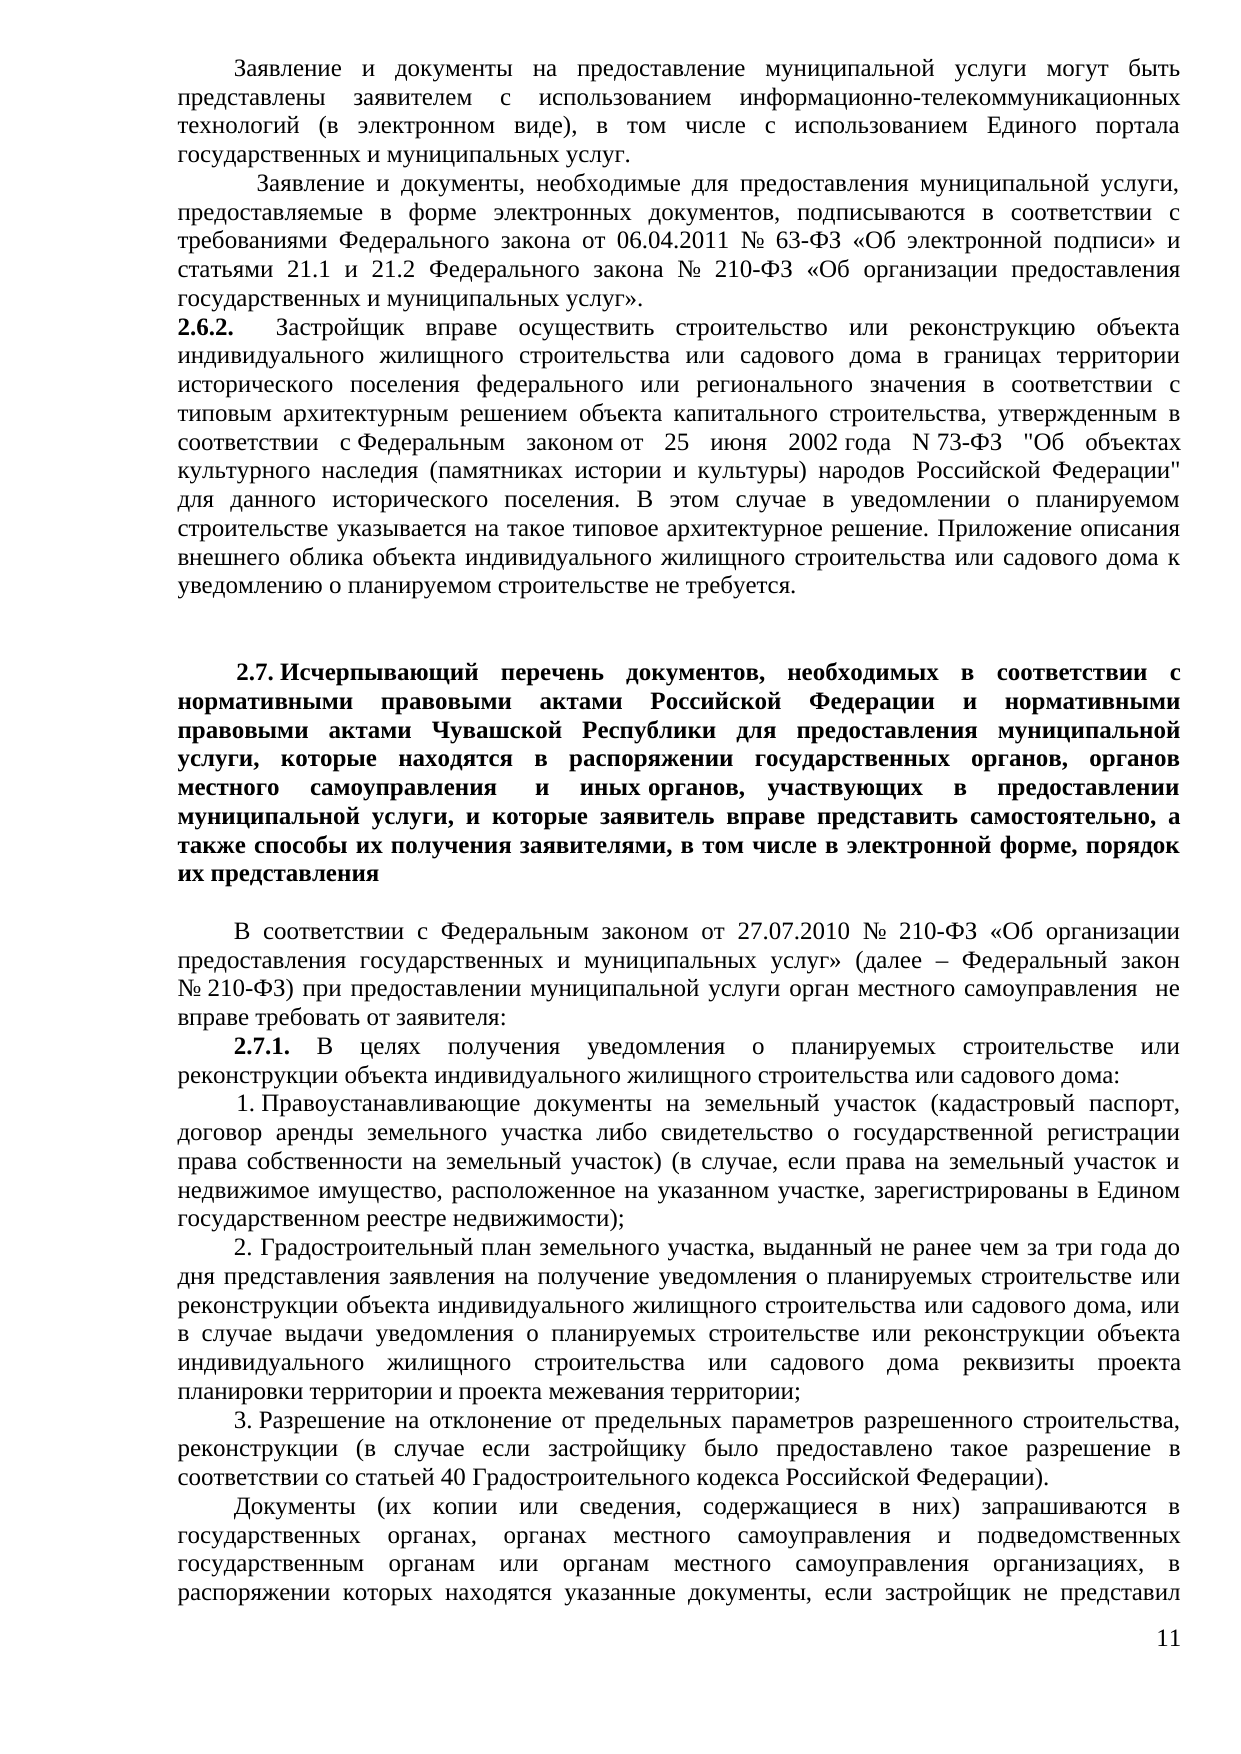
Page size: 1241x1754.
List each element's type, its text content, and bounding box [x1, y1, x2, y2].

text 3. Разрешение на отклонение от предельных параметров разрешенного строительства, реконструкции (в случае если застройщику было предоставлено такое разрешение в соответствии со статьей 40 Градостроительного кодекса Российской Федерации). [177, 1405, 1181, 1491]
text 2.7. Исчерпывающий перечень документов, необходимых в соответствии с нормативными правовыми актами Российской Федерации и нормативными правовыми актами Чувашской Республики для предоставления муниципальной услуги, которые находятся в распоряжении государственных органов, органов местного самоуправления и иных органов, участвующих в предоставлении муниципальной услуги, и которые заявитель вправе представить самостоятельно, а также способы их получения заявителями, в том числе в электронной форме, порядок их представления [177, 657, 1181, 887]
text 1. Правоустанавливающие документы на земельный участок (кадастровый паспорт, договор аренды земельного участка либо свидетельство о государственной регистрации права собственности на земельный участок) (в случае, если права на земельный участок и недвижимое имущество, расположенное на указанном участке, зарегистрированы в Едином государственном реестре недвижимости); [177, 1088, 1181, 1232]
text 2.6.2. Застройщик вправе осуществить строительство или реконструкцию объекта индивидуального жилищного строительства или садового дома в границах территории исторического поселения федерального или регионального значения в соответствии с типовым архитектурным решением объекта капитального строительства, утвержденным в соответствии с Федеральным законом от 25 июня 2002 года N 73-ФЗ "Об объектах культурного наследия (памятниках истории и культуры) народов Российской Федерации" для данного исторического поселения. В этом случае в уведомлении о планируемом строительстве указывается на такое типовое архитектурное решение. Приложение описания внешнего облика объекта индивидуального жилищного строительства или садового дома к уведомлению о планируемом строительстве не требуется. [177, 312, 1181, 599]
text 2.7.1. В целях получения уведомления о планируемых строительстве или реконструкции объекта индивидуального жилищного строительства или садового дома: [177, 1031, 1181, 1088]
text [177, 1491, 1181, 1606]
text 2. Градостроительный план земельного участка, выданный не ранее чем за три года до дня представления заявления на получение уведомления о планируемых строительстве или реконструкции объекта индивидуального жилищного строительства или садового дома, или в случае выдачи уведомления о планируемых строительстве или реконструкции объекта индивидуального жилищного строительства или садового дома реквизиты проекта планировки территории и проекта межевания территории; [177, 1232, 1181, 1405]
text Заявление и документы, необходимые для предоставления муниципальной услуги, предоставляемые в форме электронных документов, подписываются в соответствии с требованиями Федерального закона от 06.04.2011 № 63-ФЗ «Об электронной подписи» и статьями 21.1 и 21.2 Федерального закона № 210-ФЗ «Об организации предоставления государственных и муниципальных услуг». [177, 168, 1181, 312]
text Заявление и документы на предоставление муниципальной услуги могут быть представлены заявителем с использованием информационно-телекоммуникационных технологий (в электронном виде), в том числе с использованием Единого портала государственных и муниципальных услуг. [177, 53, 1181, 168]
text В соответствии с Федеральным законом от 27.07.2010 № 210-ФЗ «Об организации предоставления государственных и муниципальных услуг» (далее – Федеральный закон № 210-ФЗ) при предоставлении муниципальной услуги орган местного самоуправления не вправе требовать от заявителя: [177, 916, 1181, 1031]
